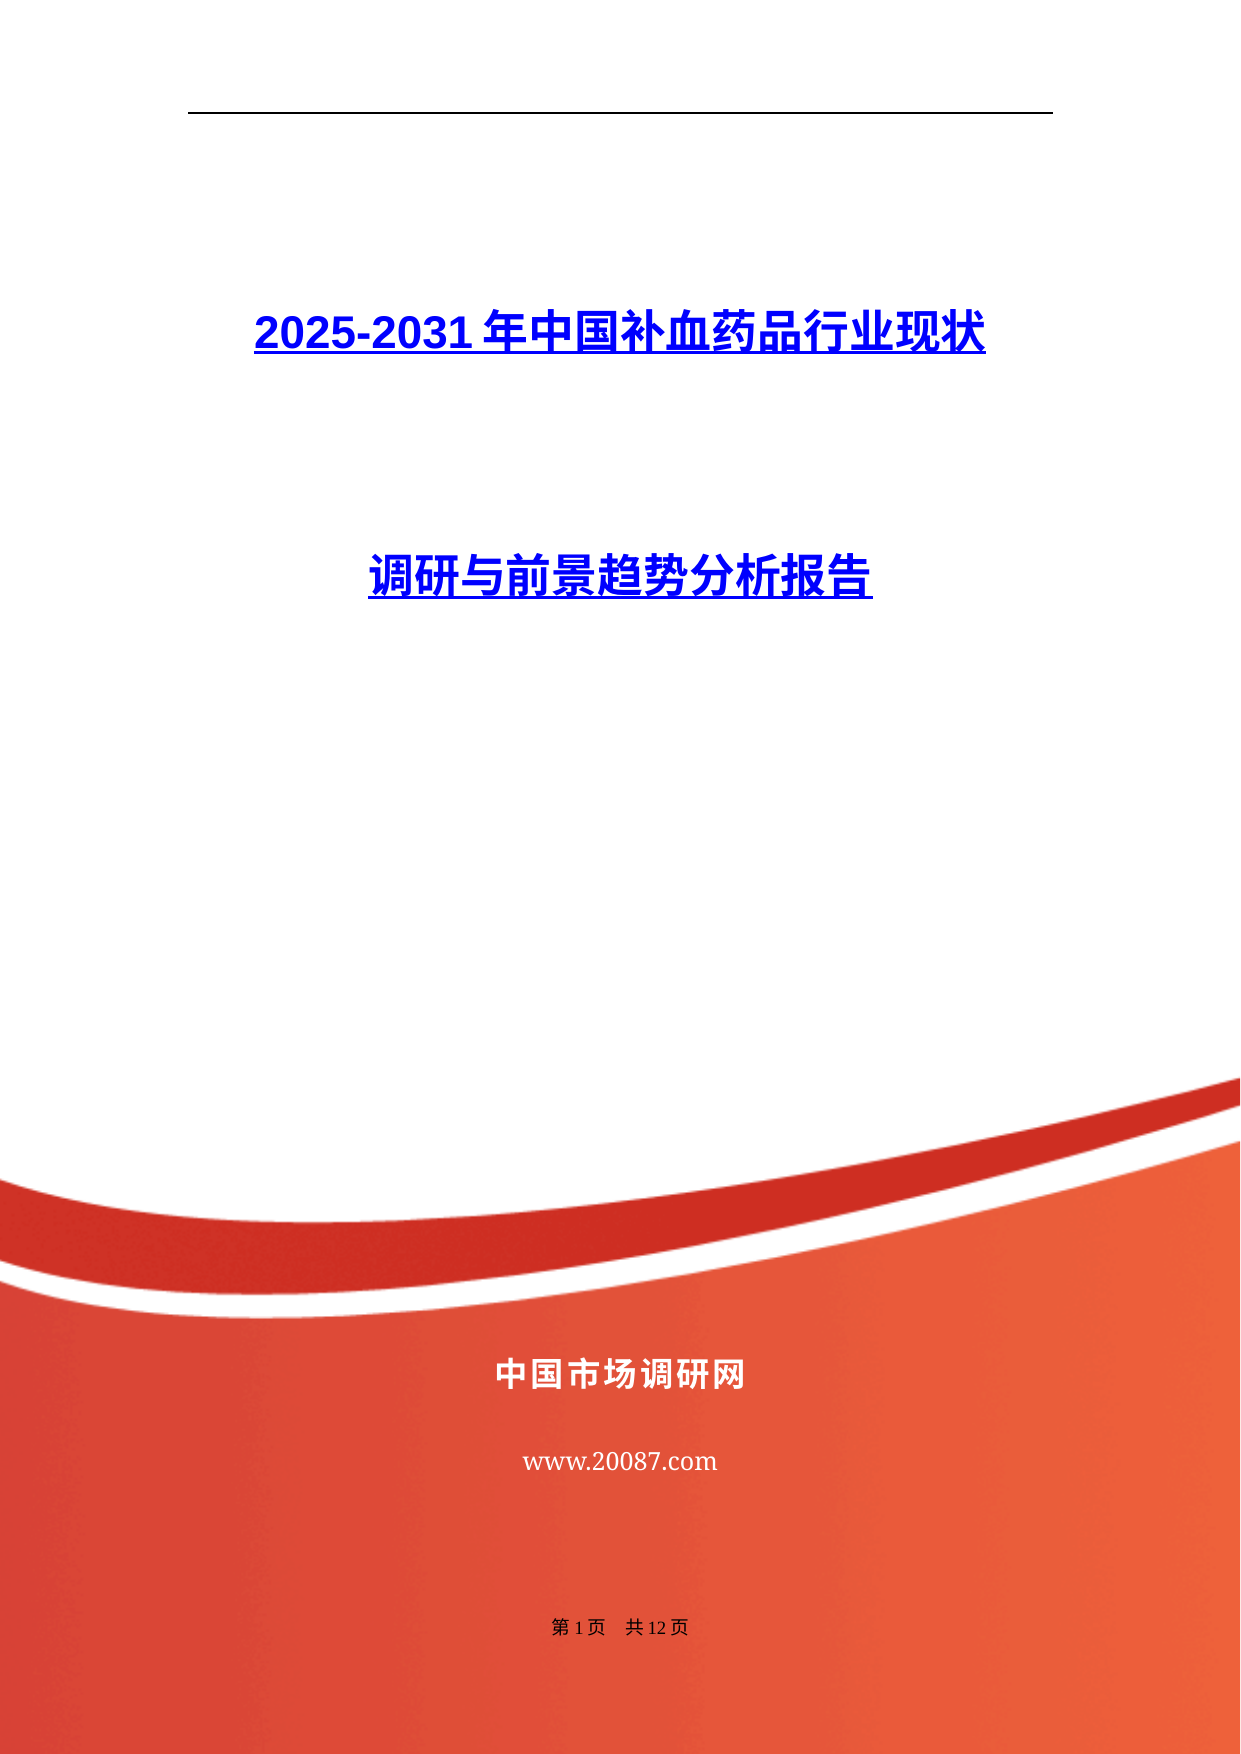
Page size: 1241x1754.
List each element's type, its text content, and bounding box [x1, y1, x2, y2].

subtitle 中国市场调研网 [187, 1339, 1053, 1404]
table_header 2025-2031年中国补血药品行业现状调研与前景趋势分析报告 [188, 207, 1053, 773]
text www.20087.com [187, 1428, 1053, 1493]
picture [0, 1006, 1241, 1754]
